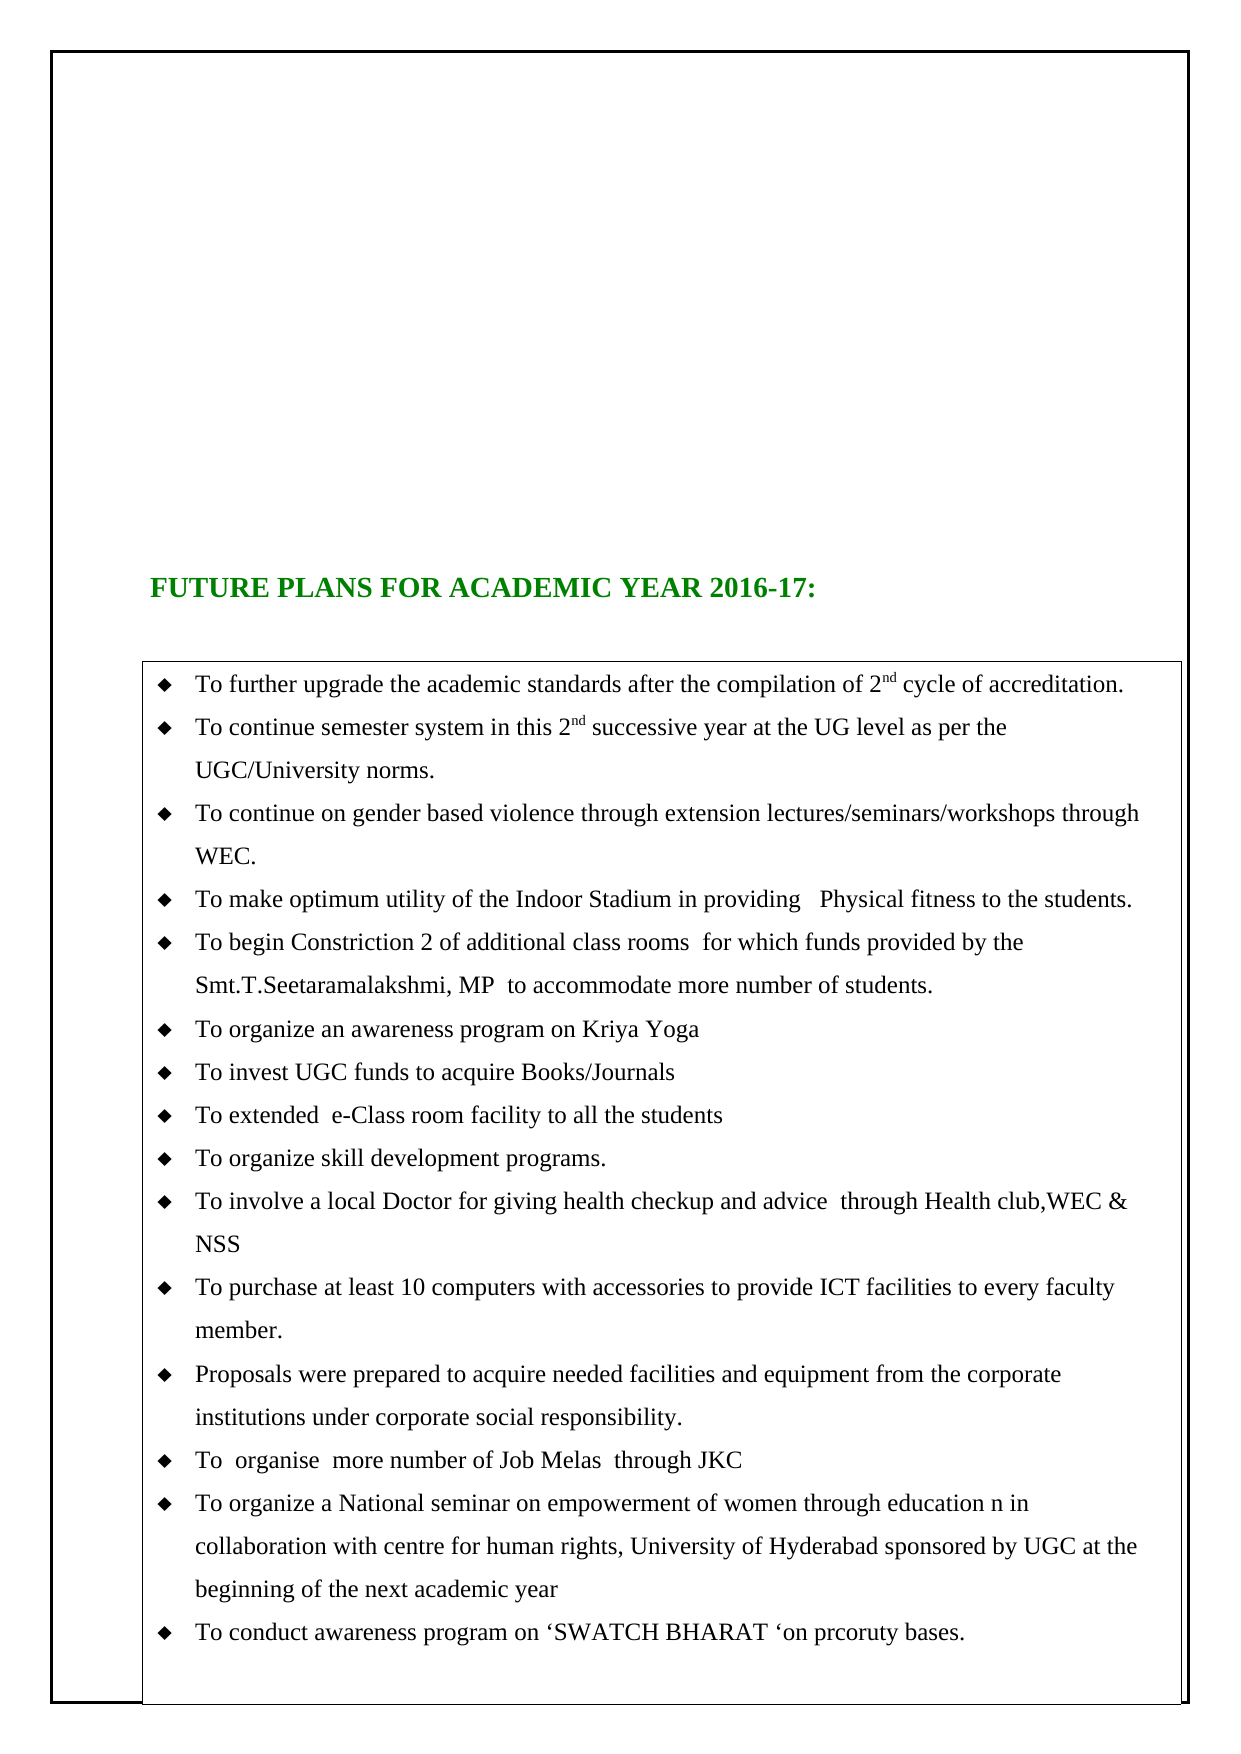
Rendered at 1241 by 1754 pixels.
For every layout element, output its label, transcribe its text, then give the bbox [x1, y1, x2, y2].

text FUTURE PLANS FOR ACADEMIC YEAR 2016-17: [150, 570, 1090, 603]
